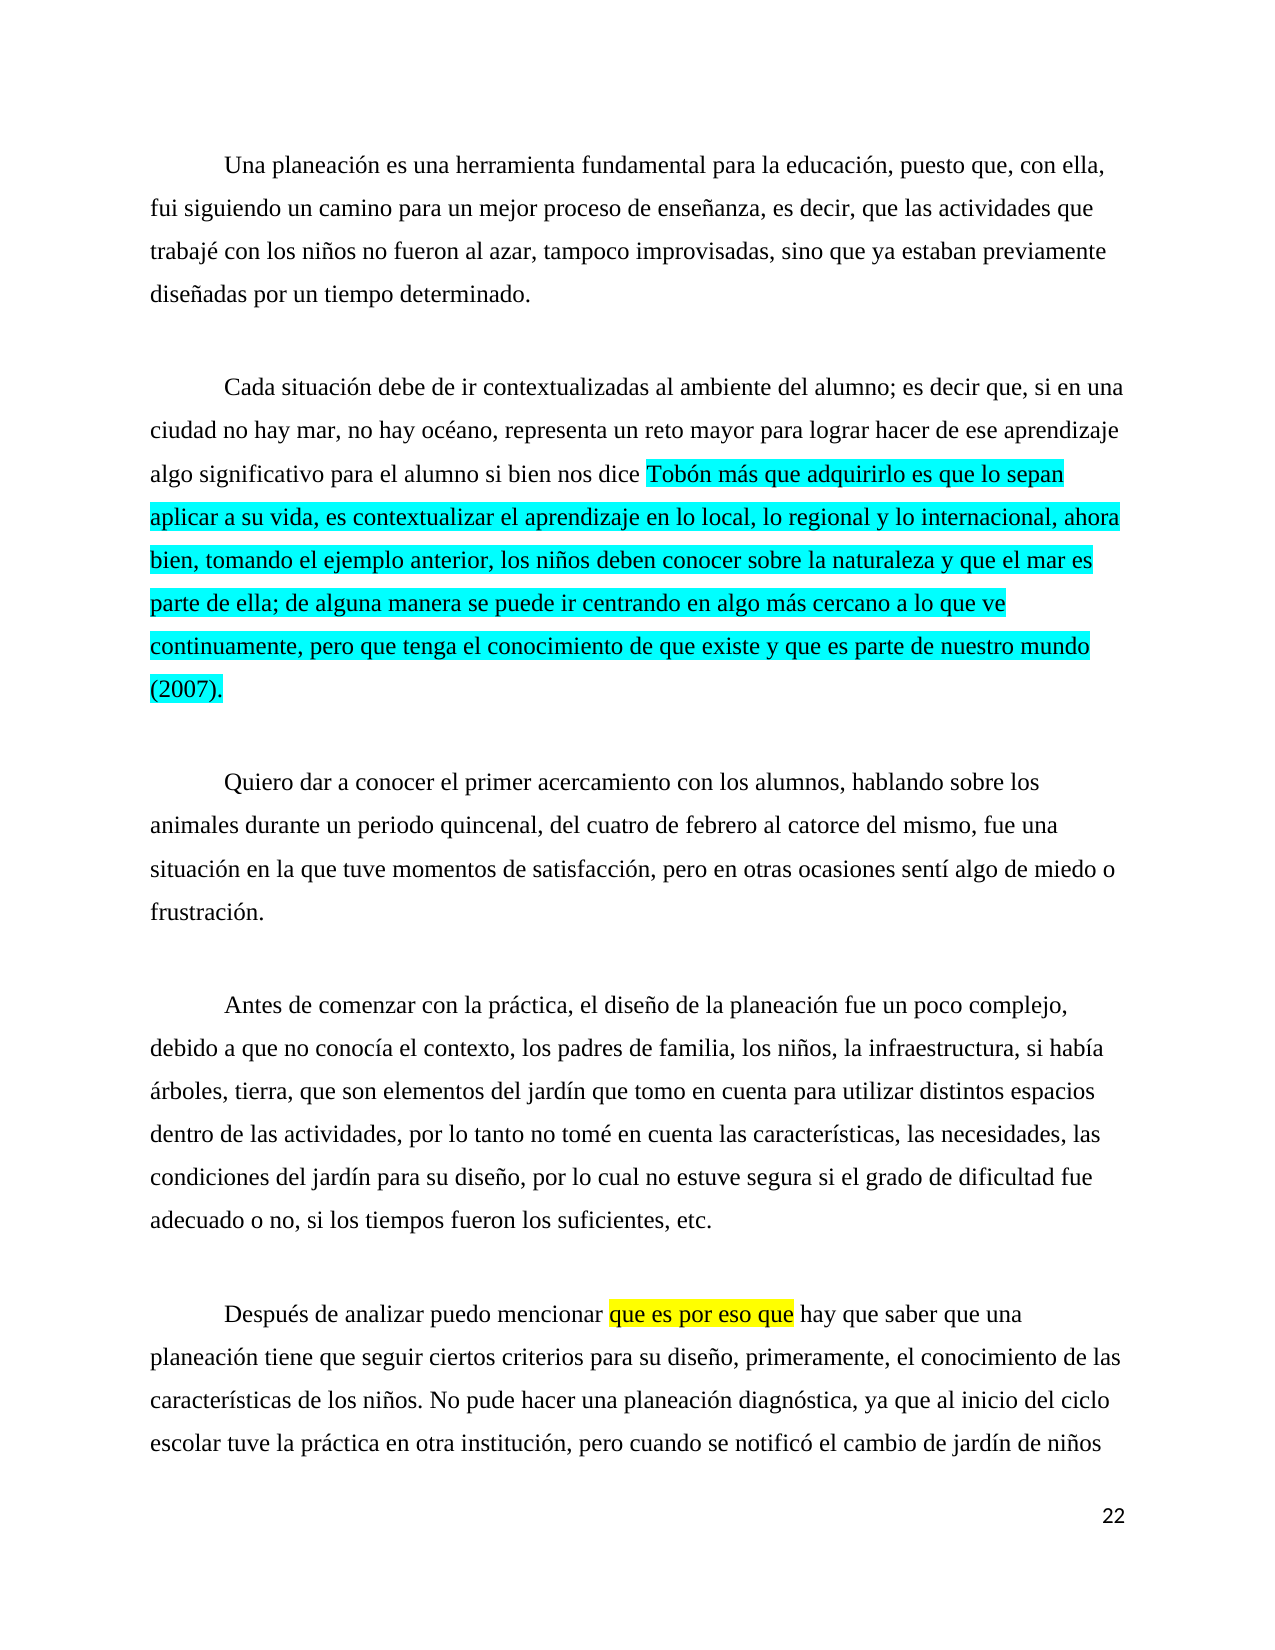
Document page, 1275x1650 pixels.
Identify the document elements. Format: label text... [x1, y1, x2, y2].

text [150, 1299, 1125, 1457]
text Cada situación debe de ir contextualizadas al ambiente del alumno; es decir que, si en una ciudad no hay mar, no hay océano, representa un reto mayor para lograr hacer de ese aprendizaje algo significativo para el alumno si bien nos dice Tobón más que adquirirlo es que lo sepan aplicar a su vida, es contextualizar el aprendizaje en lo local, lo regional y lo internacional, ahora bien, tomando el ejemplo anterior, los niños deben conocer sobre la naturaleza y que el mar es parte de ella; de alguna manera se puede ir centrando en algo más cercano a lo que ve continuamente, pero que tenga el conocimiento de que existe y que es parte de nuestro mundo (2007). [150, 372, 1125, 703]
text Una planeación es una herramienta fundamental para la educación, puesto que, con ella, fui siguiendo un camino para un mejor proceso de enseñanza, es decir, que las actividades que trabajé con los niños no fueron al azar, tampoco improvisadas, sino que ya estaban previamente diseñadas por un tiempo determinado. [150, 150, 1125, 308]
text Antes de comenzar con la práctica, el diseño de la planeación fue un poco complejo, debido a que no conocía el contexto, los padres de familia, los niños, la infraestructura, si había árboles, tierra, que son elementos del jardín que tomo en cuenta para utilizar distintos espacios dentro de las actividades, por lo tanto no tomé en cuenta las características, las necesidades, las condiciones del jardín para su diseño, por lo cual no estuve segura si el grado de dificultad fue adecuado o no, si los tiempos fueron los suficientes, etc. [150, 990, 1125, 1234]
text Quiero dar a conocer el primer acercamiento con los alumnos, hablando sobre los animales durante un periodo quincenal, del cuatro de febrero al catorce del mismo, fue una situación en la que tuve momentos de satisfacción, pero en otras ocasiones sentí algo de miedo o frustración. [150, 767, 1125, 926]
